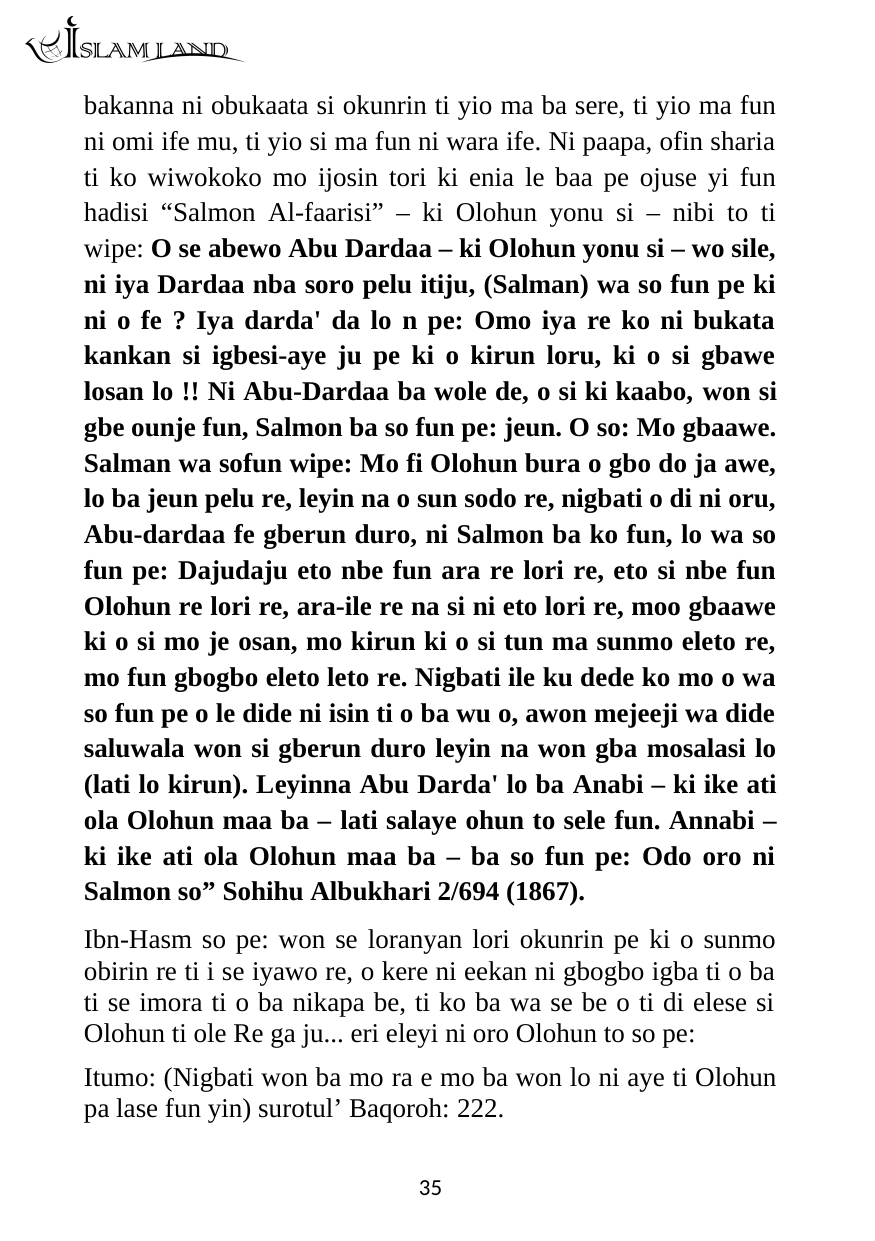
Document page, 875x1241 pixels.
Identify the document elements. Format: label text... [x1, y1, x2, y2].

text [84, 89, 777, 907]
text Ibn-Hasm so pe: won se loranyan lori okunrin pe ki o sunmo obirin re ti i se iyawo re, o kere ni eekan ni gbogbo igba ti o ba ti se imora ti o ba nikapa be, ti ko ba wa se be o ti di elese si Olohun ti ole Re ga ju... eri eleyi ni oro Olohun to so pe: [84, 924, 777, 1048]
text Itumo: (Nigbati won ba mo ra e mo ba won lo ni aye ti Olohun pa lase fun yin) surotul’ Baqoroh: 222. [84, 1061, 777, 1123]
picture [24, 16, 246, 63]
